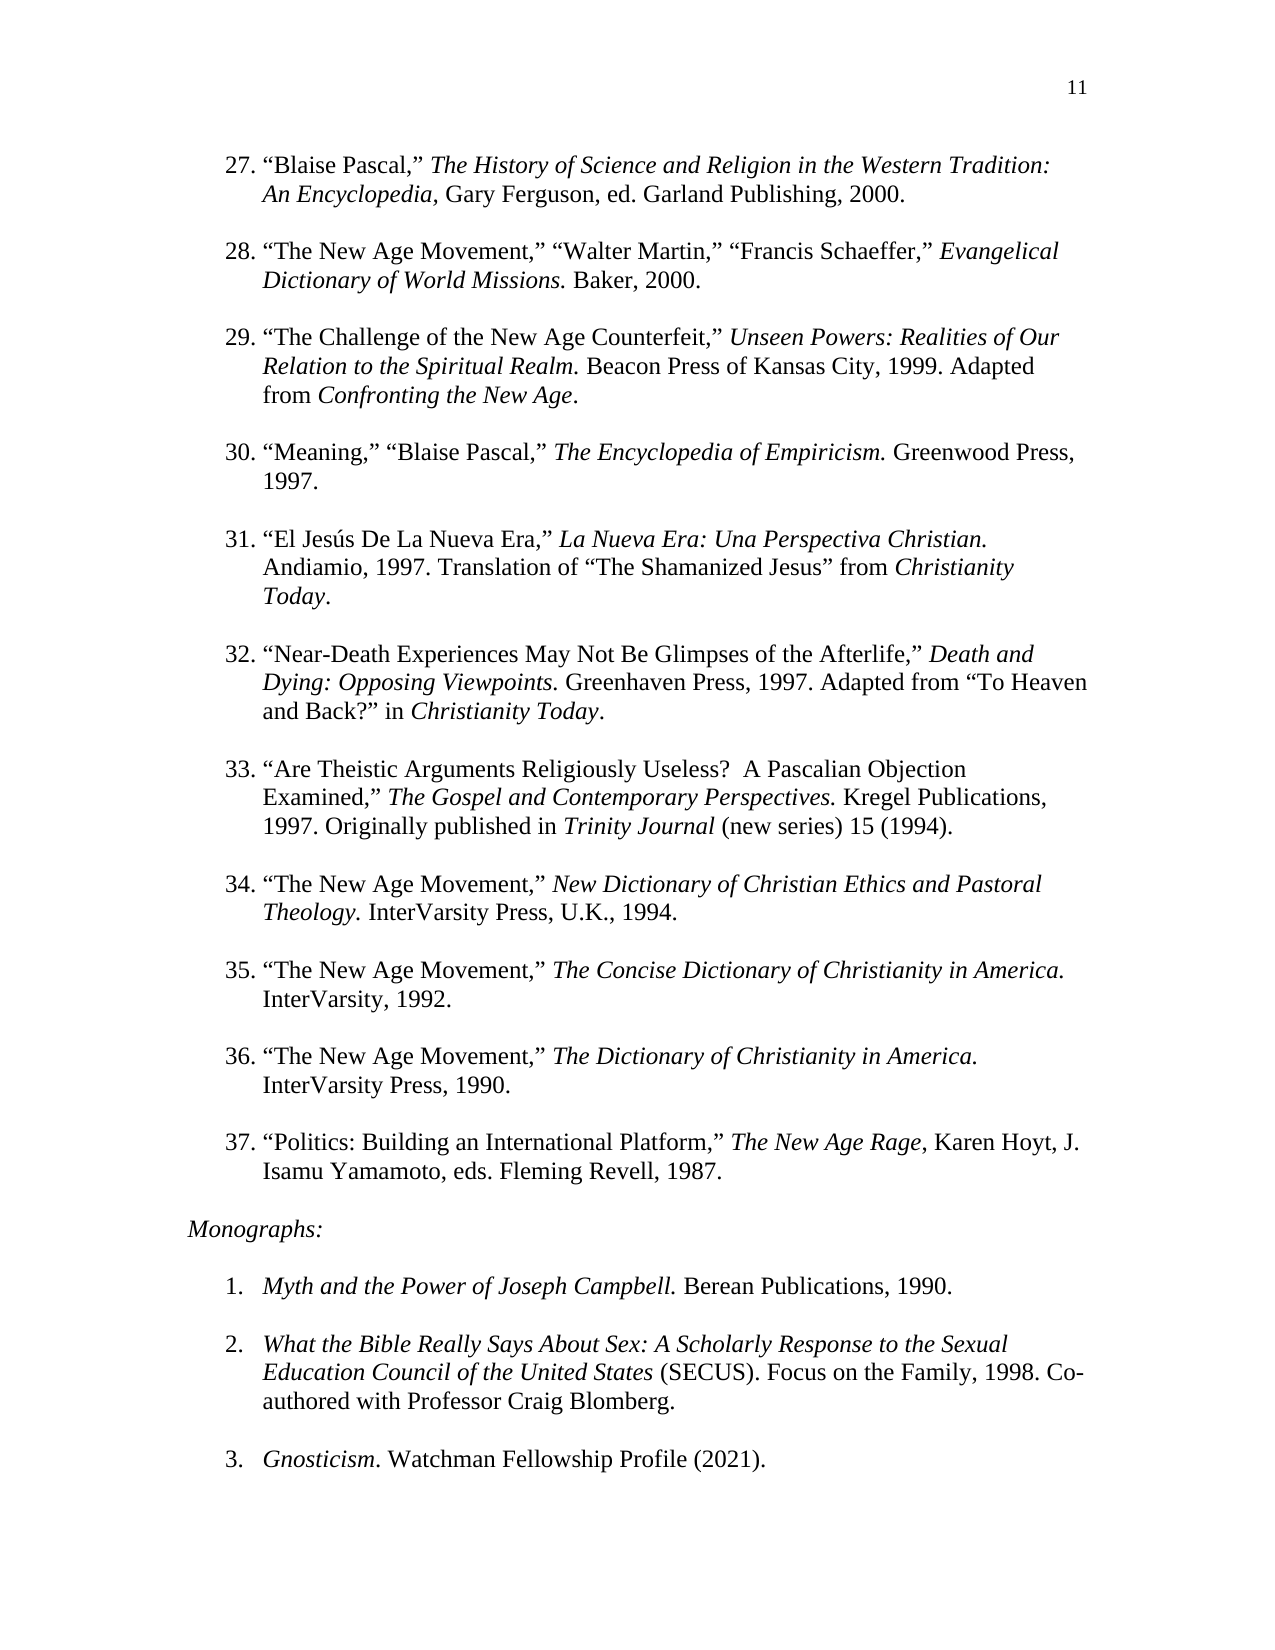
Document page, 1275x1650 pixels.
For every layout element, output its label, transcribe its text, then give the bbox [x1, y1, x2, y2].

list “The Challenge of the New Age Counterfeit,” Unseen Powers: Realities of Our Relation to the Spiritual Realm. Beacon Press of Kansas City, 1999. Adapted from Confronting the New Age. [225, 322, 1087, 409]
list “The New Age Movement,” The Concise Dictionary of Christianity in America. InterVarsity, 1992. [225, 955, 1087, 1012]
list “Meaning,” “Blaise Pascal,” The Encyclopedia of Empiricism. Greenwood Press, 1997. [225, 437, 1087, 495]
list “Blaise Pascal,” The History of Science and Religion in the Western Tradition: An Encyclopedia, Gary Ferguson, ed. Garland Publishing, 2000. [225, 150, 1087, 207]
list “El Jesús De La Nueva Era,” La Nueva Era: Una Perspectiva Christian. Andiamio, 1997. Translation of “The Shamanized Jesus” from Christianity Today. [225, 524, 1087, 610]
list Myth and the Power of Joseph Campbell. Berean Publications, 1990. [225, 1271, 1087, 1300]
list “Near-Death Experiences May Not Be Glimpses of the Afterlife,” Death and Dying: Opposing Viewpoints. Greenhaven Press, 1997. Adapted from “To Heaven and Back?” in Christianity Today. [225, 639, 1087, 725]
list Gnosticism. Watchman Fellowship Profile (2021). [225, 1444, 1087, 1472]
list What the Bible Really Says About Sex: A Scholarly Response to the Sexual Education Council of the United States (SECUS). Focus on the Family, 1998. Co-authored with Professor Craig Blomberg. [225, 1329, 1087, 1415]
text Monographs: [187, 1214, 1087, 1242]
list “The New Age Movement,” The Dictionary of Christianity in America. InterVarsity Press, 1990. [225, 1041, 1087, 1099]
list “The New Age Movement,” New Dictionary of Christian Ethics and Pastoral Theology. InterVarsity Press, U.K., 1994. [225, 869, 1087, 926]
list “Politics: Building an International Platform,” The New Age Rage, Karen Hoyt, J. Isamu Yamamoto, eds. Fleming Revell, 1987. [225, 1127, 1087, 1185]
list “Are Theistic Arguments Religiously Useless? A Pascalian Objection Examined,” The Gospel and Contemporary Perspectives. Kregel Publications, 1997. Originally published in Trinity Journal (new series) 15 (1994). [225, 754, 1087, 840]
list “The New Age Movement,” “Walter Martin,” “Francis Schaeffer,” Evangelical Dictionary of World Missions. Baker, 2000. [225, 236, 1087, 294]
